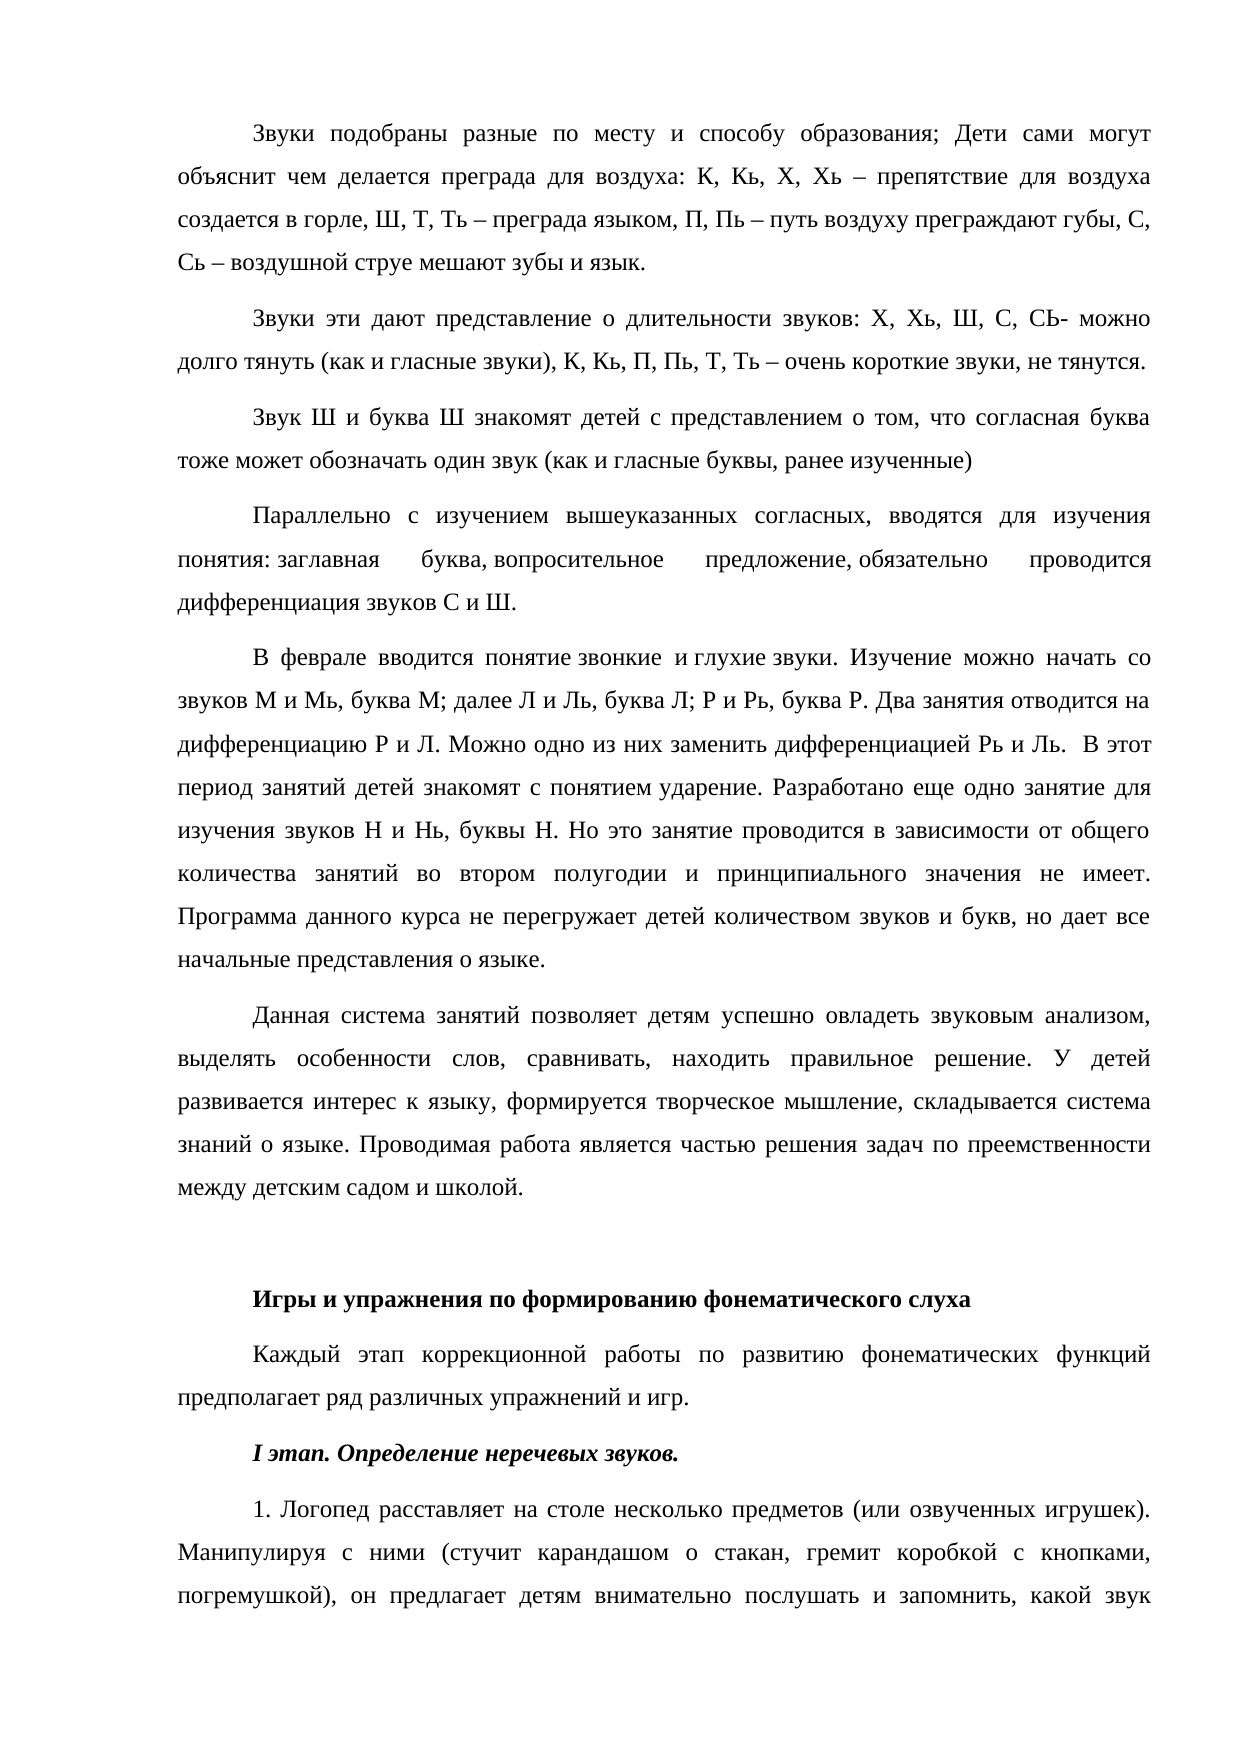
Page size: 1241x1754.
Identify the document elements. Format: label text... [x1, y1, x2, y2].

text Почему взяты для изучения именно эти звуки и буквы, и в таком порядке? [177, 118, 1152, 147]
text Параллельно с изучением вышеуказанных согласных, вводятся для изучения понятия: заглавная буква, вопросительное предложение, обязательно проводится дифференциация звуков С и Ш. [177, 698, 1152, 813]
text Закрепляется дифференциация звуков по твердости – мягкости. Дети не отвлекаются на «звонкость» звуков; запоминают, что мягкие звуки обозначаются зеленым квадратом, а твердые – синим. [177, 174, 1152, 289]
text Звук Ш и буква Ш знакомят детей с представлением о том, что согласная буква тоже может обозначать один звук (как и гласные буквы, ранее изученные) [177, 599, 1152, 671]
text Каждый этап коррекционной работы по развитию фонематических функций предполагает ряд различных упражнений и игр. [177, 1537, 1152, 1609]
text Данная система занятий позволяет детям успешно овладеть звуковым анализом, выделять особенности слов, сравнивать, находить правильное решение. У детей развивается интерес к языку, формируется творческое мышление, складывается система знаний о языке. Проводимая работа является частью решения задач по преемственности между детским садом и школой. [177, 1197, 1152, 1399]
text Звуки подобраны разные по месту и способу образования; Дети сами могут объяснит чем делается преграда для воздуха: К, Кь, Х, Хь – препятствие для воздуха создается в горле, Ш, Т, Ть – преграда языком, П, Пь – путь воздуху преграждают губы, С, Сь – воздушной струе мешают зубы и язык. [177, 316, 1152, 474]
text Игры и упражнения по формированию фонематического слуха [177, 1481, 1152, 1510]
text Звуки эти дают представление о длительности звуков: Х, Хь, Ш, С, СЬ- можно долго тянуть (как и гласные звуки), К, Кь, П, Пь, Т, Ть – очень короткие звуки, не тянутся. [177, 501, 1152, 572]
text В феврале вводится понятие звонкие и глухие звуки. Изучение можно начать со звуков М и Мь, буква М; далее Л и Ль, буква Л; Р и Рь, буква Р. Два занятия отводится на дифференциацию Р и Л. Можно одно из них заменить дифференциацией Рь и Ль. В этот период занятий детей знакомят с понятием ударение. Разработано еще одно занятие для изучения звуков Н и Нь, буквы Н. Но это занятие проводится в зависимости от общего количества занятий во втором полугодии и принципиального значения не имеет. Программа данного курса не перегружает детей количеством звуков и букв, но дает все начальные представления о языке. [177, 840, 1152, 1171]
